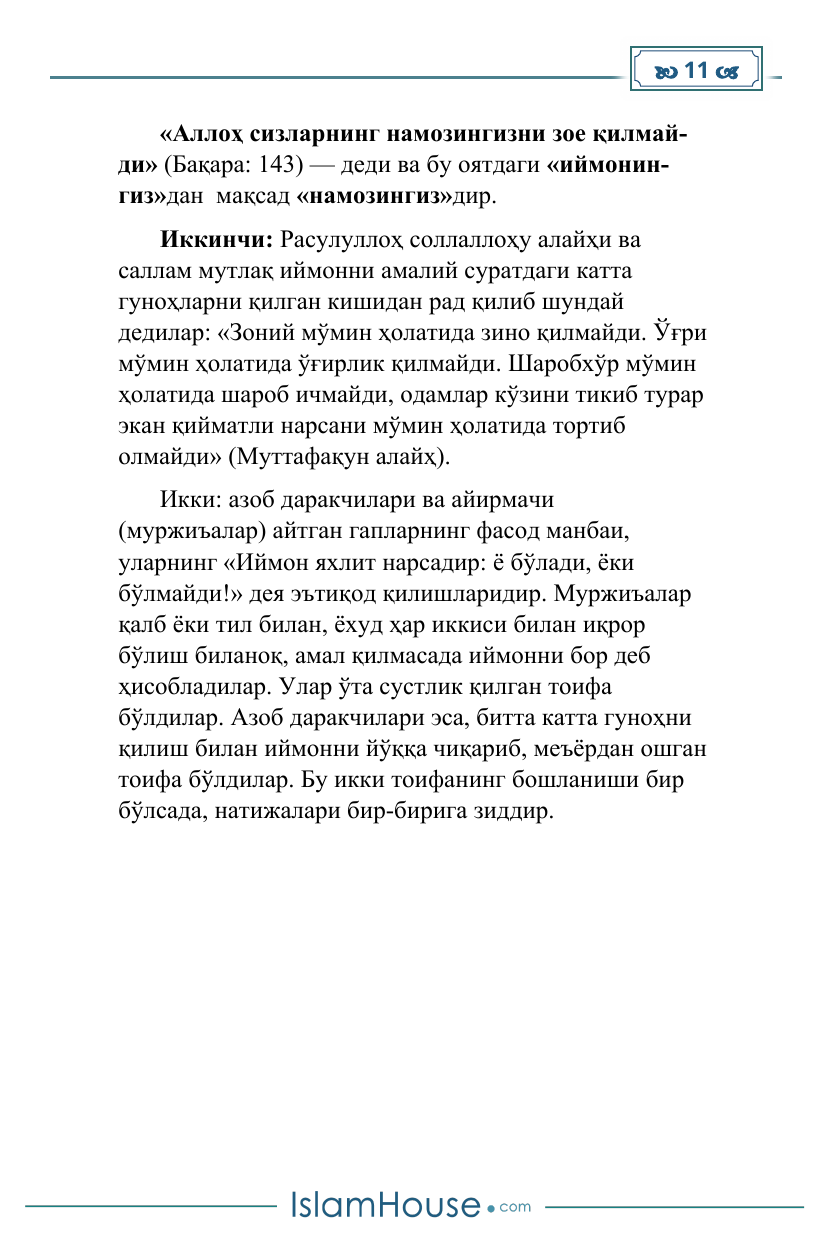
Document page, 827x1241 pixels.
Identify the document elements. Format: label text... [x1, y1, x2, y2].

picture [18, 1186, 277, 1223]
picture [284, 1186, 805, 1224]
text Икки: азоб даракчилари ва айирмачи (муржиъалар) айтган гапларнинг фасод манбаи, уларнинг «Иймон яхлит нарсадир: ё бўлади, ёки бўлмайди!» дея эътиқод қилишларидир. Муржиъалар қалб ёки тил билан, ёхуд ҳар иккиси билан иқрор бўлиш биланоқ, амал қилмасада иймонни бор деб ҳисобладилар. Улар ўта сустлик қилган тоифа бўлдилар. Азоб даракчилари эса, битта катта гуноҳни қилиш билан иймонни йўққа чиқариб, меъёрдан ошган тоифа бўлдилар. Бу икки тоифанинг бошланиши бир бўлсада, натижалари бир-бирига зиддир. [118, 484, 709, 824]
text Иккинчи: Расулуллоҳ соллаллоҳу алайҳи ва саллам мутлақ иймонни амалий суратдаги катта гуноҳларни қилган кишидан рад қилиб шундай дедилар: «Зоний мўмин ҳолатида зино қилмайди. Ўғри мўмин ҳолатида ўғирлик қилмайди. Шаробхўр мўмин ҳолатида шароб ичмайди, одамлар кўзини тикиб турар экан қийматли нарсани мўмин ҳолатида тортиб олмайди» (Муттафақун алайҳ). [118, 224, 709, 470]
text «Аллоҳ сизларнинг намозингизни зое қилмай-ди» (Бақара: 143) — деди ва бу оятдаги «иймонин-гиз»дан мақсад «намозингиз»дир. [118, 118, 709, 209]
